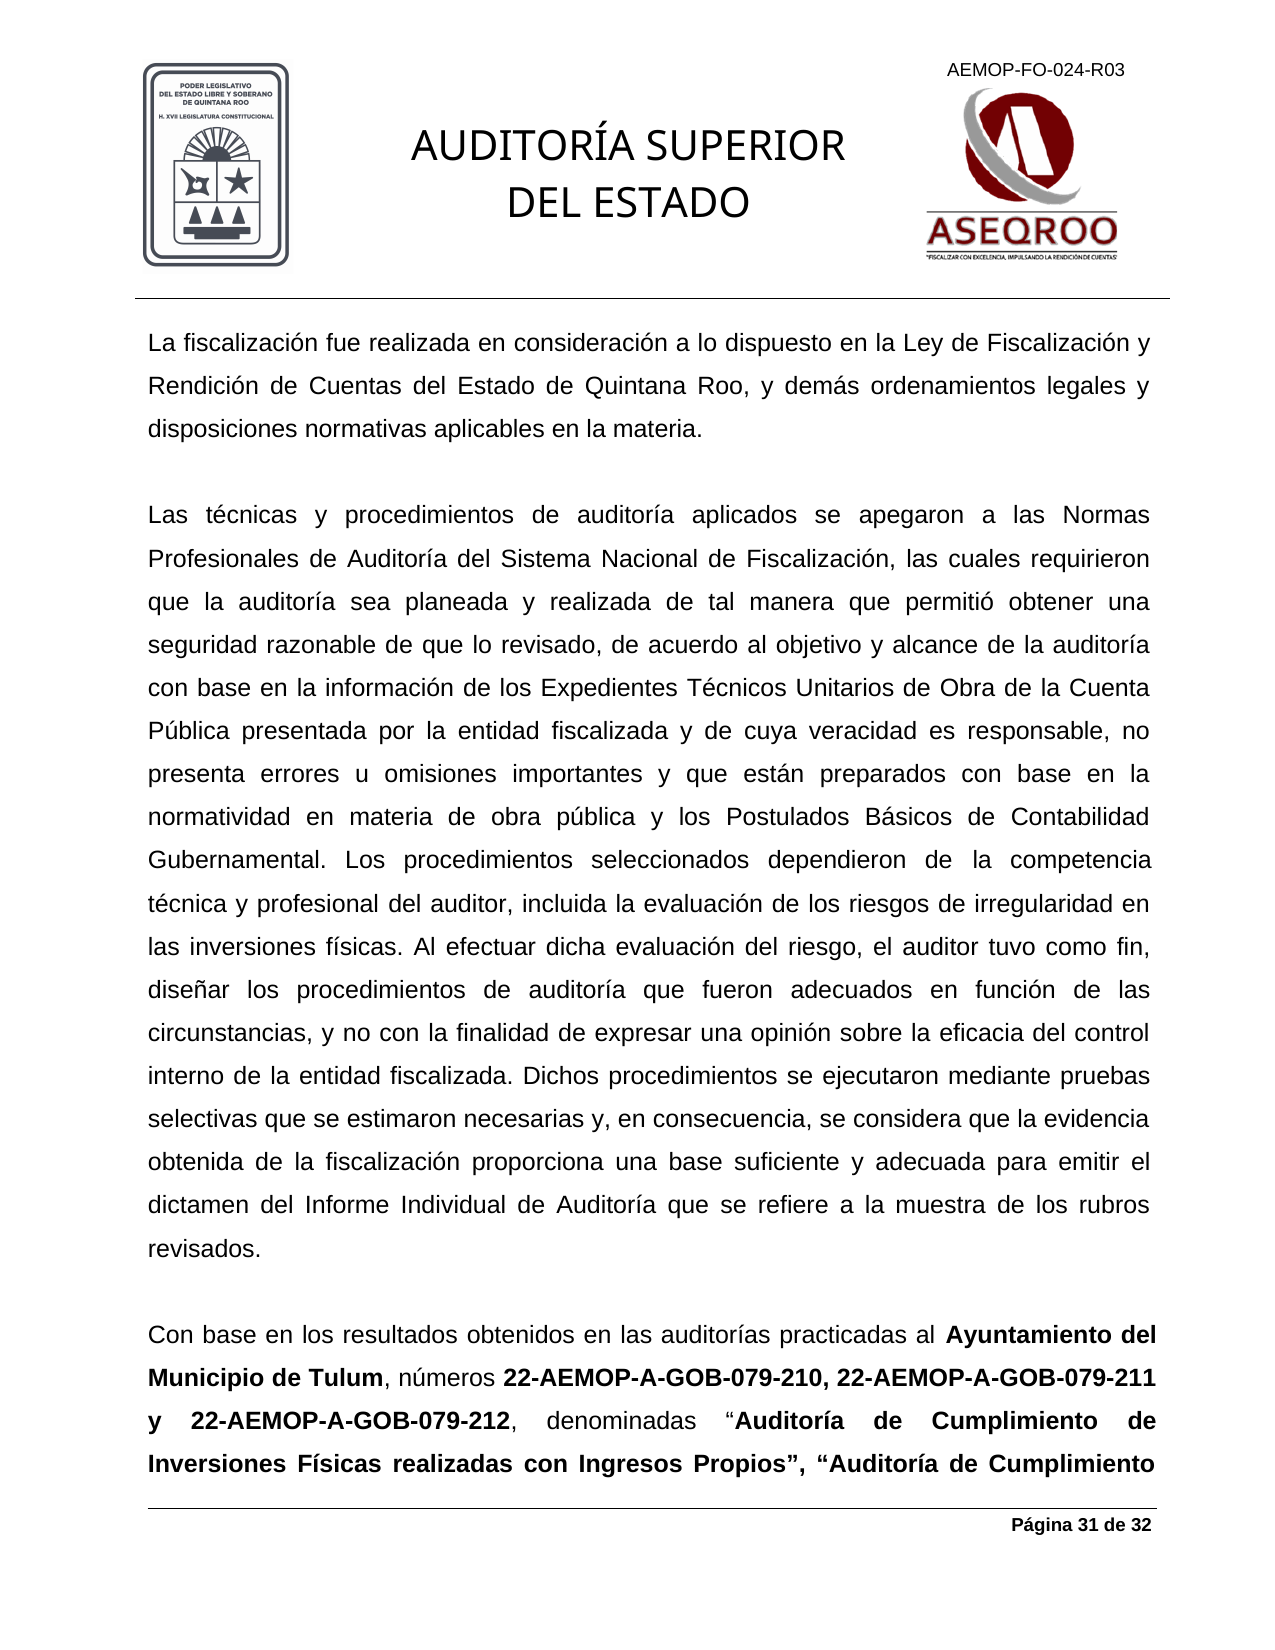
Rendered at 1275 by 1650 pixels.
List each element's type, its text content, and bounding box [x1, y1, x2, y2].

picture [926, 88, 1118, 260]
text Las técnicas y procedimientos de auditoría aplicados se apegaron a las Normas Profesionales de Auditoría del Sistema Nacional de Fiscalización, las cuales requirieron que la auditoría sea planeada y realizada de tal manera que permitió obtener una seguridad razonable de que lo revisado, de acuerdo al objetivo y alcance de la auditoría con base en la información de los Expedientes Técnicos Unitarios de Obra de la Cuenta Pública presentada por la entidad fiscalizada y de cuya veracidad es responsable, no presenta errores u omisiones importantes y que están preparados con base en la normatividad en materia de obra pública y los Postulados Básicos de Contabilidad Gubernamental. Los procedimientos seleccionados dependieron de la competencia técnica y profesional del auditor, incluida la evaluación de los riesgos de irregularidad en las inversiones físicas. Al efectuar dicha evaluación del riesgo, el auditor tuvo como fin, diseñar los procedimientos de auditoría que fueron adecuados en función de las circunstancias, y no con la finalidad de expresar una opinión sobre la eficacia del control interno de la entidad fiscalizada. Dichos procedimientos se ejecutaron mediante pruebas selectivas que se estimaron necesarias y, en consecuencia, se considera que la evidencia obtenida de la fiscalización proporciona una base suficiente y adecuada para emitir el dictamen del Informe Individual de Auditoría que se refiere a la muestra de los rubros revisados. [148, 500, 1152, 1262]
picture [142, 59, 294, 274]
text La fiscalización fue realizada en consideración a lo dispuesto en la Ley de Fiscalización y Rendición de Cuentas del Estado de Quintana Roo, y demás ordenamientos legales y disposiciones normativas aplicables en la materia. [148, 328, 1152, 443]
